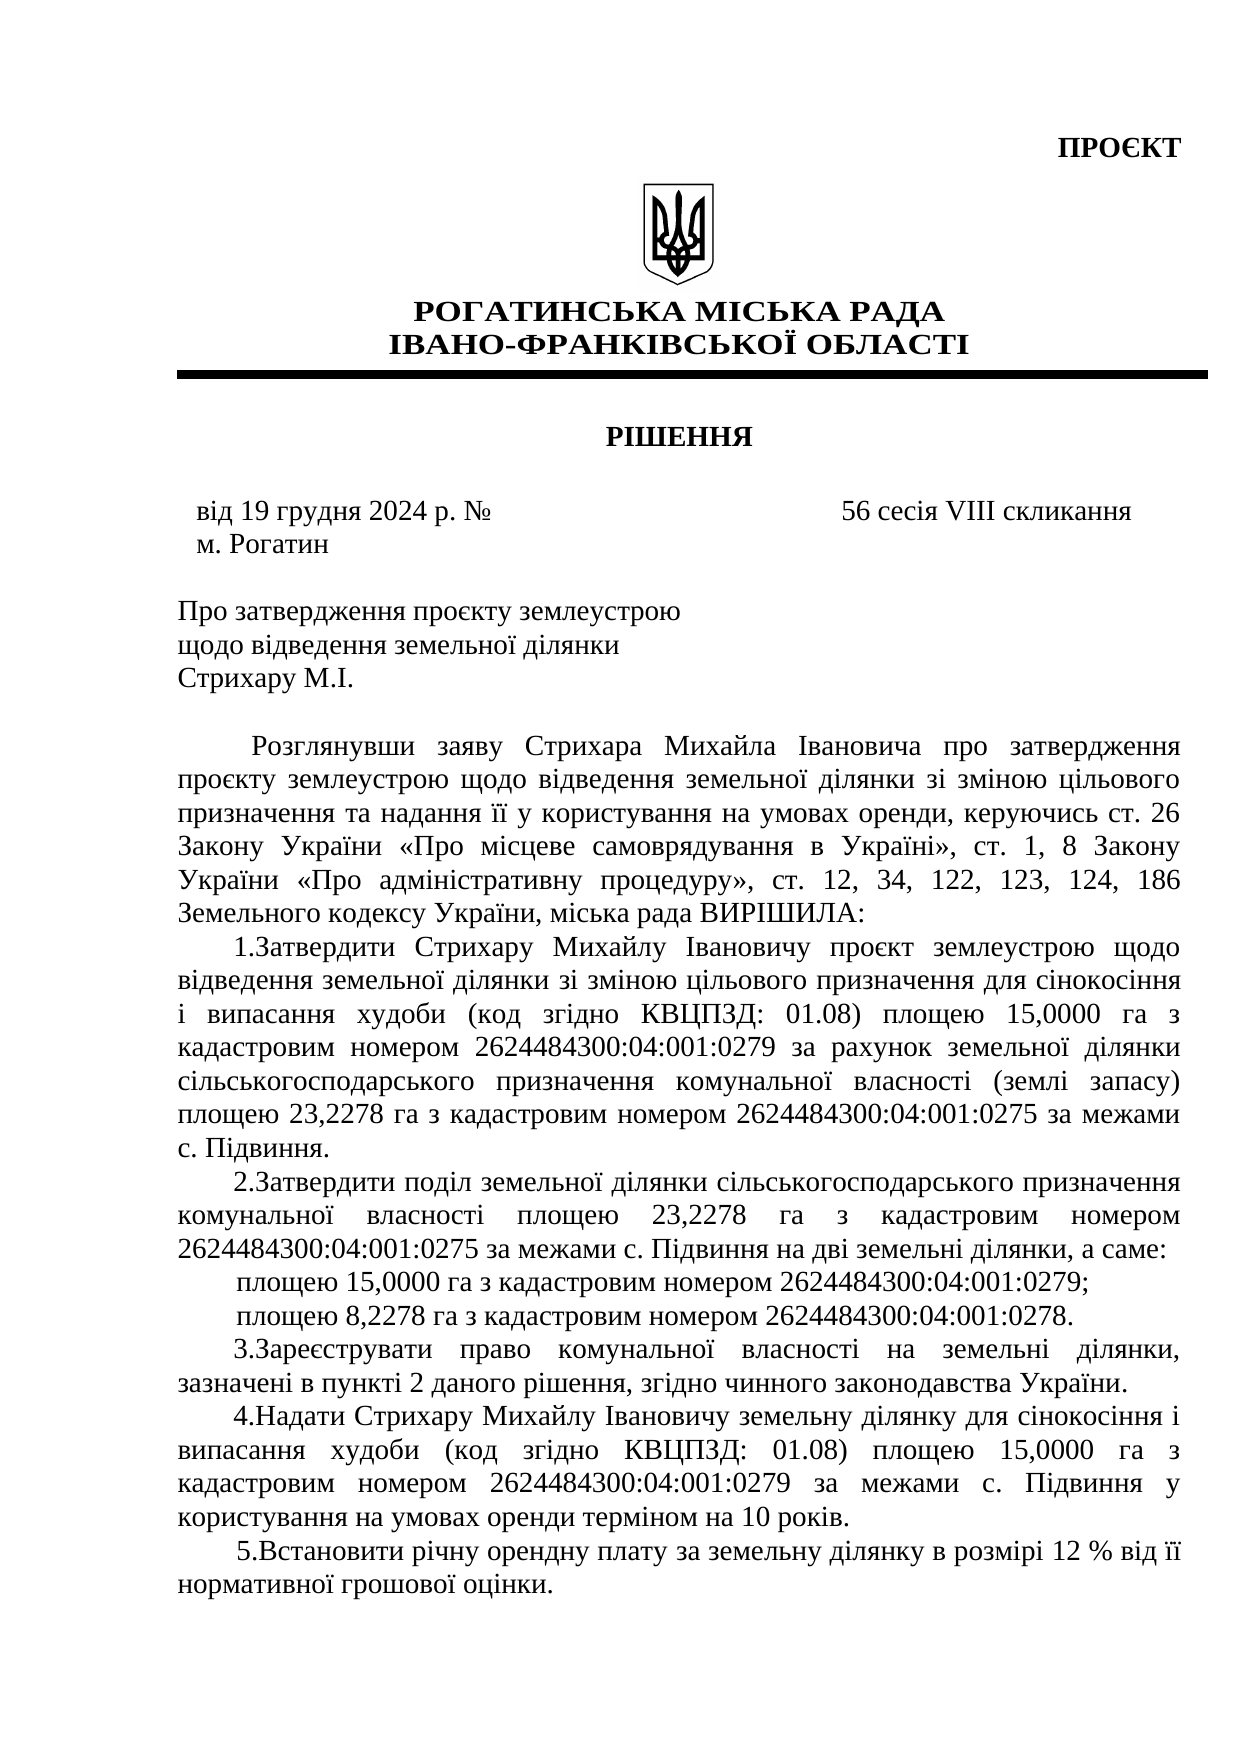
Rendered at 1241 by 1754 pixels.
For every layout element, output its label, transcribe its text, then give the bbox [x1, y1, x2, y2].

text Розглянувши заяву Стрихара Михайла Івановича про затвердження проєкту землеустрою щодо відведення земельної ділянки зі зміною цільового призначення та надання її у користування на умовах оренди, керуючись ст. 26 Закону України «Про місцеве самоврядування в Україні», ст. 1, 8 Закону України «Про адміністративну процедуру», ст. 12, 34, 122, 123, 124, 186 Земельного кодексу України, міська рада ВИРІШИЛА: [177, 728, 1181, 929]
text площею 15,0000 га з кадастровим номером 2624484300:04:001:0279; [177, 1264, 1181, 1298]
text РОГАТИНСЬКА МІСЬКА РАДА [177, 294, 1181, 327]
text 5.Встановити річну орендну плату за земельну ділянку в розмірі 12 % від її нормативної грошової оцінки. [177, 1533, 1181, 1600]
text РІШЕННЯ [177, 419, 1181, 453]
text від 19 грудня 2024 р. № 56 сесія VIII скликання [196, 493, 1237, 526]
text щодо відведення земельної ділянки [177, 627, 1181, 661]
text 4.Надати Стрихару Михайлу Івановичу земельну ділянку для сінокосіння і випасання худоби (код згідно КВЦПЗД: 01.08) площею 15,0000 га з кадастровим номером 2624484300:04:001:0279 за межами с. Підвиння у користування на умовах оренди терміном на 10 років. [177, 1398, 1181, 1533]
text ПРОЄКТ [177, 131, 1181, 164]
text 3.Зареєструвати право комунальної власності на земельні ділянки, зазначені в пункті 2 даного рішення, згідно чинного законодавства України. [177, 1331, 1181, 1398]
text ІВАНО-ФРАНКІВСЬКОЇ ОБЛАСТІ [177, 327, 1181, 361]
text Про затвердження проєкту землеустрою [177, 593, 1181, 627]
text 2.Затвердити поділ земельної ділянки сільськогосподарського призначення комунальної власності площею 23,2278 га з кадастровим номером 2624484300:04:001:0275 за межами с. Підвиння на дві земельні ділянки, а саме: [177, 1164, 1181, 1264]
text площею 8,2278 га з кадастровим номером 2624484300:04:001:0278. [177, 1298, 1181, 1331]
text 1.Затвердити Стрихару Михайлу Івановичу проєкт землеустрою щодо відведення земельної ділянки зі зміною цільового призначення для сінокосіння і випасання худоби (код згідно КВЦПЗД: 01.08) площею 15,0000 га з кадастровим номером 2624484300:04:001:0279 за рахунок земельної ділянки сільськогосподарського призначення комунальної власності (землі запасу) площею 23,2278 га з кадастровим номером 2624484300:04:001:0275 за межами с. Підвиння. [177, 929, 1181, 1164]
text м. Рогатин [196, 526, 1237, 560]
text Стрихару М.І. [177, 661, 1181, 694]
